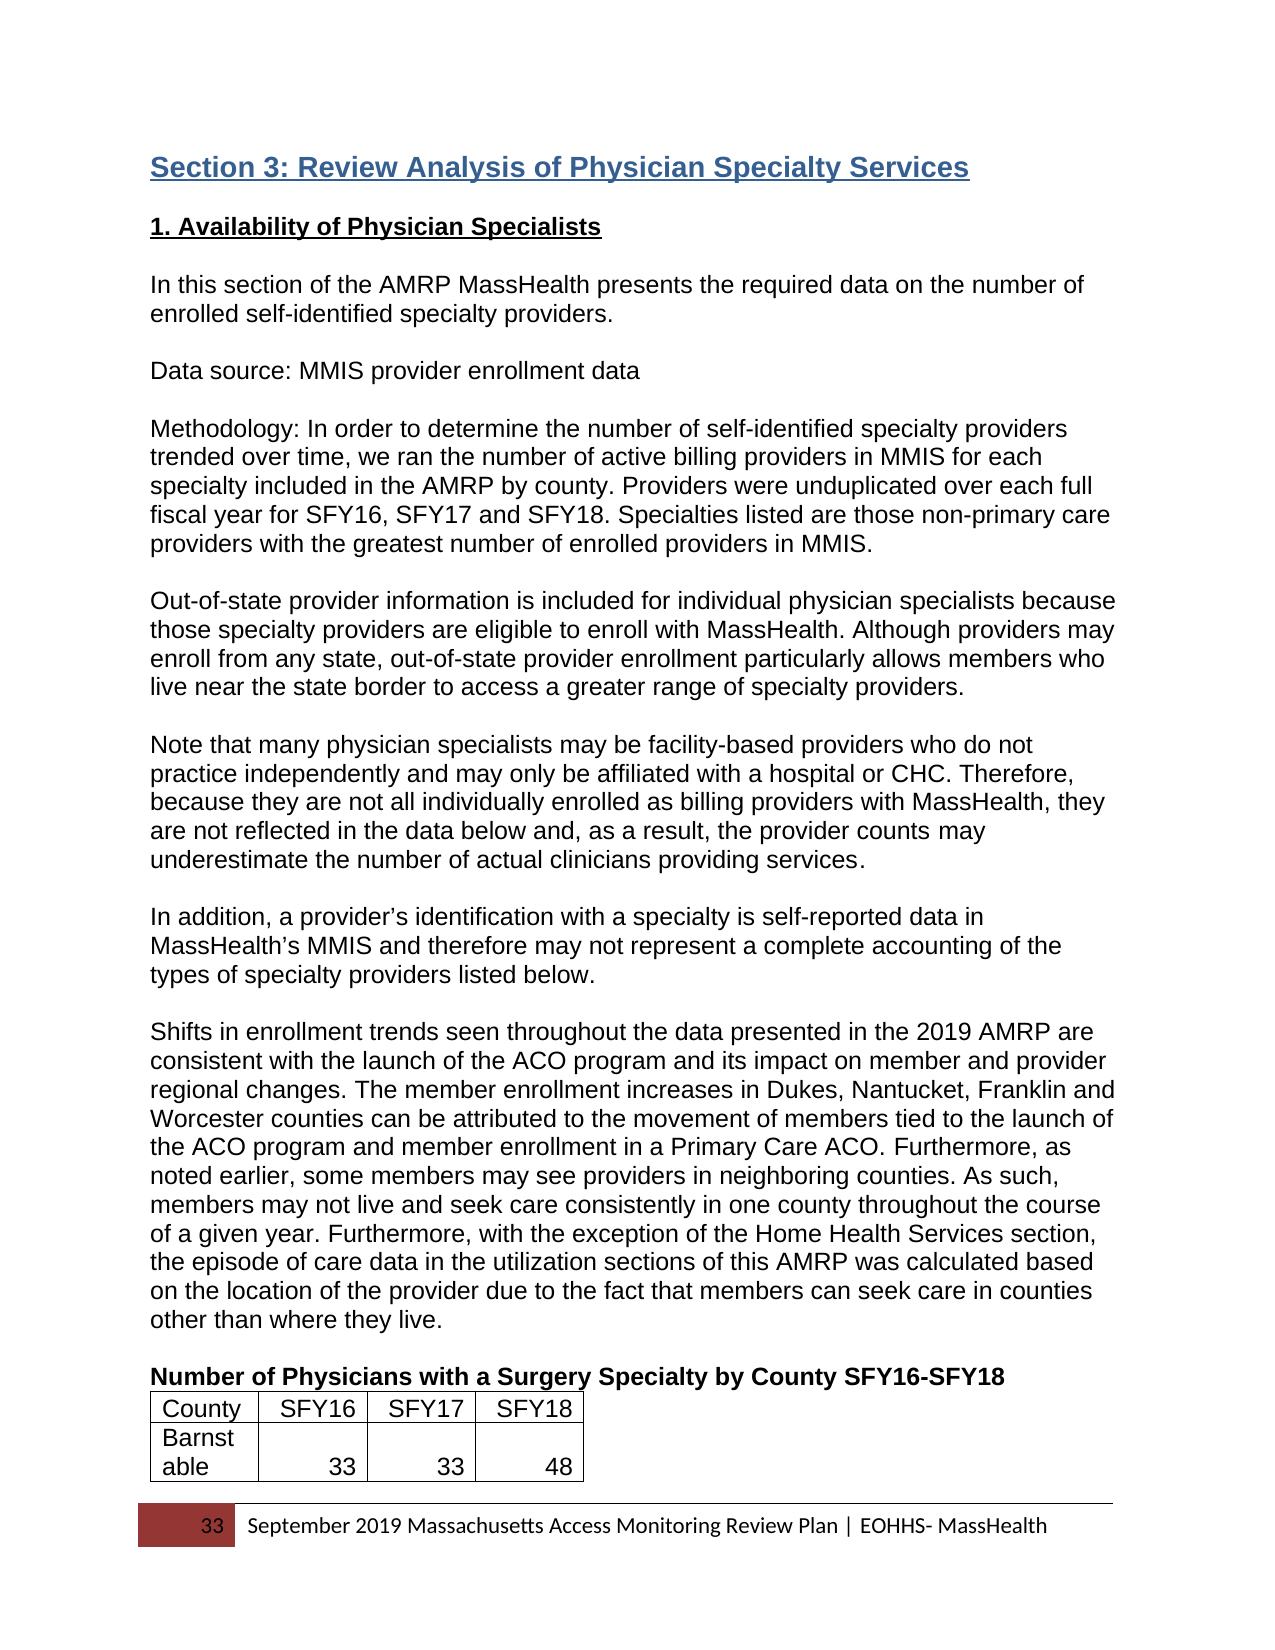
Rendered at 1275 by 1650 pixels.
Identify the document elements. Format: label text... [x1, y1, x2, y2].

table_cell 33 [259, 1423, 367, 1481]
table_header SFY17 [368, 1392, 475, 1422]
text Note that many physician specialists may be facility-based providers who do not practice independently and may only be affiliated with a hospital or CHC. Therefore, because they are not all individually enrolled as billing providers with MassHealth, they are not reflected in the data below and, as a result, the provider counts may underestimate the number of actual clinicians providing services. [150, 730, 1125, 873]
text Methodology: In order to determine the number of self-identified specialty providers trended over time, we ran the number of active billing providers in MMIS for each specialty included in the AMRP by county. Providers were unduplicated over each full fiscal year for SFY16, SFY17 and SFY18. Specialties listed are those non-primary care providers with the greatest number of enrolled providers in MMIS. [150, 413, 1125, 557]
table_cell 33 [368, 1423, 475, 1481]
text In this section of the AMRP MassHealth presents the required data on the number of enrolled self-identified specialty providers. [150, 270, 1125, 327]
table_cell 48 [476, 1423, 583, 1481]
table_header County [151, 1392, 258, 1422]
subtitle 1. Availability of Physician Specialists [150, 212, 1125, 241]
text Shifts in enrollment trends seen throughout the data presented in the 2019 AMRP are consistent with the launch of the ACO program and its impact on member and provider regional changes. The member enrollment increases in Dukes, Nantucket, Franklin and Worcester counties can be attributed to the movement of members tied to the launch of the ACO program and member enrollment in a Primary Care ACO. Furthermore, as noted earlier, some members may see providers in neighboring counties. As such, members may not live and seek care consistently in one county throughout the course of a given year. Furthermore, with the exception of the Home Health Services section, the episode of care data in the utilization sections of this AMRP was calculated based on the location of the provider due to the fact that members can seek care in counties other than where they live. [150, 1017, 1125, 1333]
subtitle Section 3: Review Analysis of Physician Specialty Services [150, 150, 1125, 183]
table_cell Barnstable [151, 1423, 258, 1481]
text In addition, a provider’s identification with a specialty is self-reported data in MassHealth’s MMIS and therefore may not represent a complete accounting of the types of specialty providers listed below. [150, 902, 1125, 988]
text Out-of-state provider information is included for individual physician specialists because those specialty providers are eligible to enroll with MassHealth. Although providers may enroll from any state, out-of-state provider enrollment particularly allows members who live near the state border to access a greater range of specialty providers. [150, 586, 1125, 701]
text Data source: MMIS provider enrollment data [150, 356, 1125, 385]
table_header SFY16 [259, 1392, 367, 1422]
text Number of Physicians with a Surgery Specialty by County SFY16-SFY18 [150, 1362, 1125, 1391]
table_header SFY18 [476, 1392, 583, 1422]
